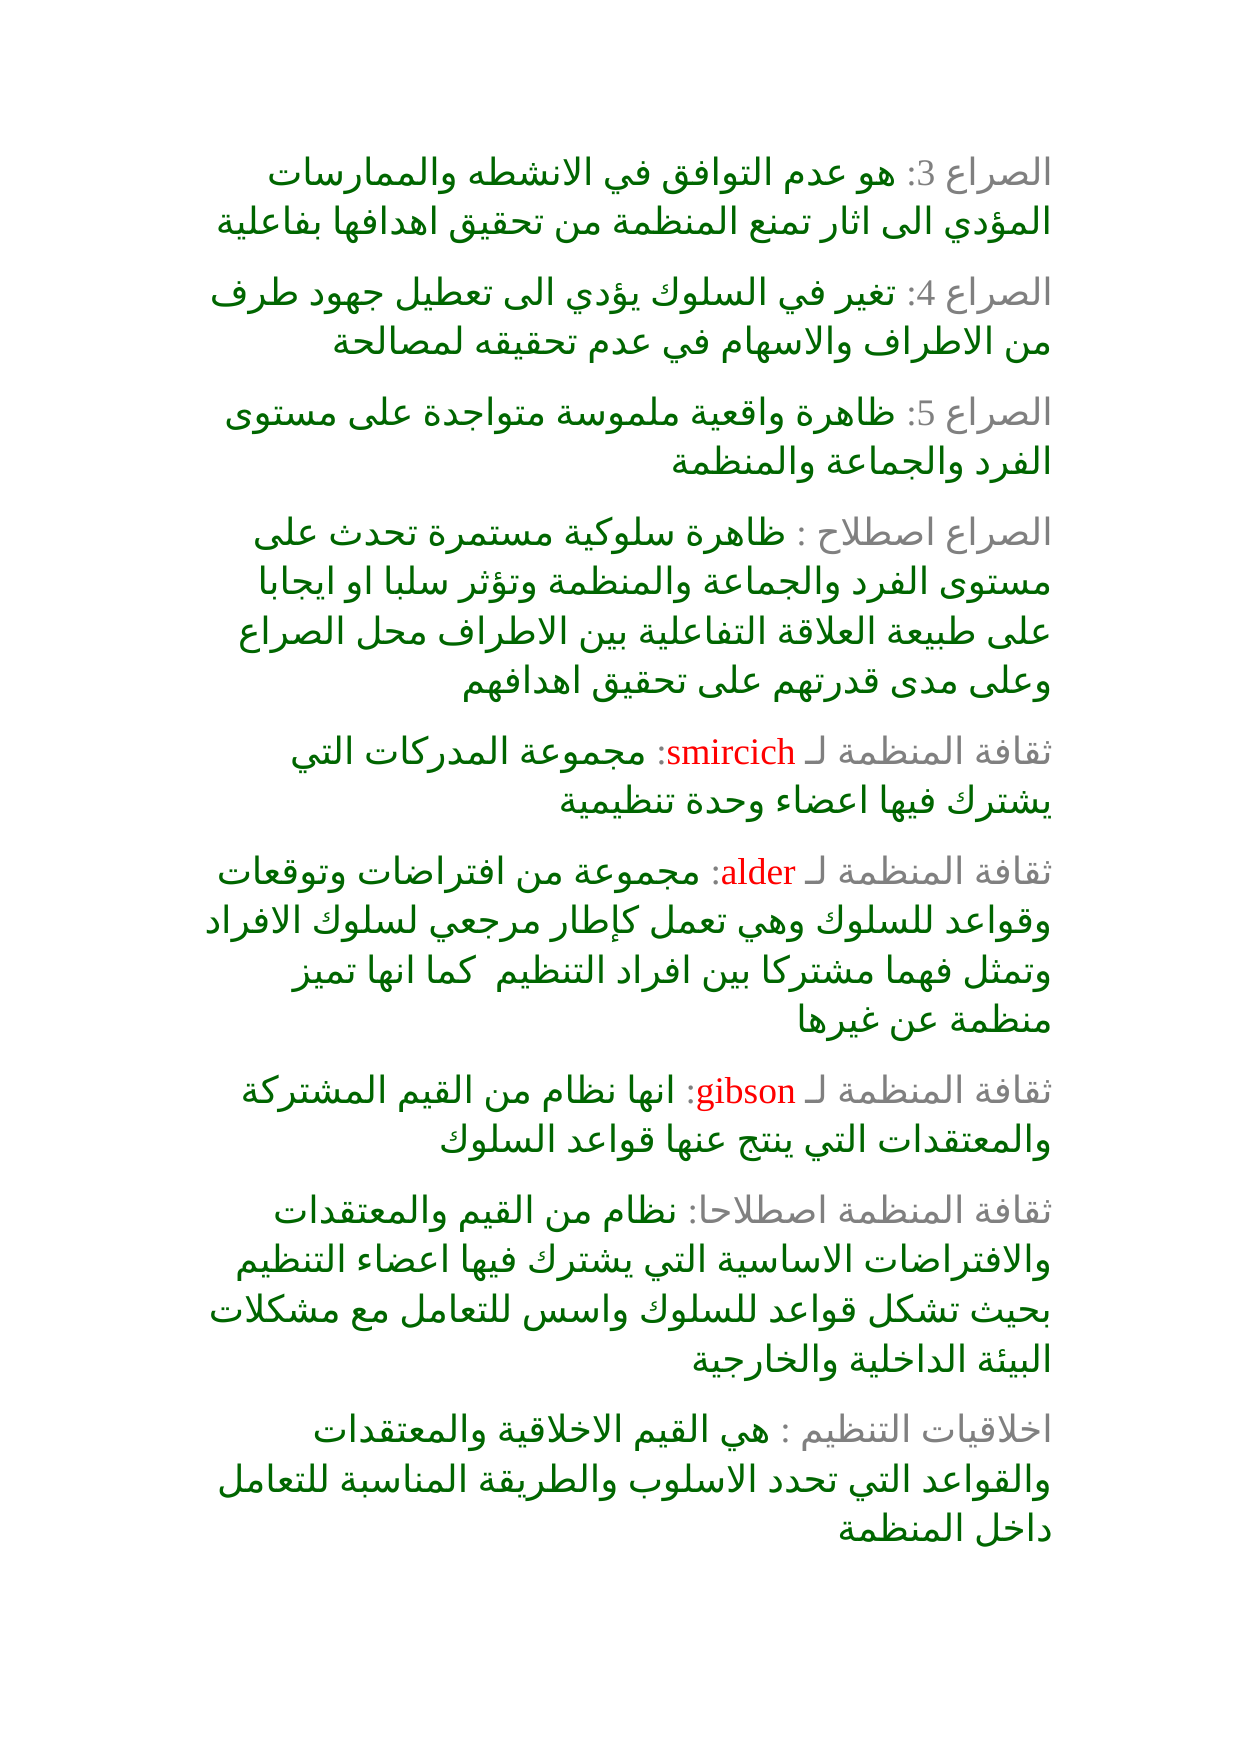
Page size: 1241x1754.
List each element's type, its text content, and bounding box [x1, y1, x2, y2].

text الصراع 3: هو عدم التوافق في الانشطه والممارسات المؤدي الى اثار تمنع المنظمة من تحقيق اهدافها بفاعلية [187, 150, 1053, 243]
text الصراع 4: تغير في السلوك يؤدي الى تعطيل جهود طرف من الاطراف والاسهام في عدم تحقيقه لمصالحة [187, 270, 1053, 363]
text ثقافة المنظمة لـ gibson: انها نظام من القيم المشتركة والمعتقدات التي ينتج عنها قواعد السلوك [187, 1068, 1053, 1161]
text الصراع اصطلاح : ظاهرة سلوكية مستمرة تحدث على مستوى الفرد والجماعة والمنظمة وتؤثر سلبا او ايجابا على طبيعة العلاقة التفاعلية بين الاطراف محل الصراع وعلى مدى قدرتهم على تحقيق اهدافهم [187, 510, 1053, 702]
text ثقافة المنظمة لـ smircich: مجموعة المدركات التي يشترك فيها اعضاء وحدة تنظيمية [187, 729, 1053, 822]
text ثقافة المنظمة لـ alder: مجموعة من افتراضات وتوقعات وقواعد للسلوك وهي تعمل كإطار مرجعي لسلوك الافراد وتمثل فهما مشتركا بين افراد التنظيم كما انها تميز منظمة عن غيرها [187, 849, 1053, 1041]
text ثقافة المنظمة اصطلاحا: نظام من القيم والمعتقدات والافتراضات الاساسية التي يشترك فيها اعضاء التنظيم بحيث تشكل قواعد للسلوك واسس للتعامل مع مشكلات البيئة الداخلية والخارجية [187, 1188, 1053, 1380]
text الصراع 5: ظاهرة واقعية ملموسة متواجدة على مستوى الفرد والجماعة والمنظمة [187, 390, 1053, 483]
text اخلاقيات التنظيم : هي القيم الاخلاقية والمعتقدات والقواعد التي تحدد الاسلوب والطريقة المناسبة للتعامل داخل المنظمة [187, 1407, 1053, 1550]
